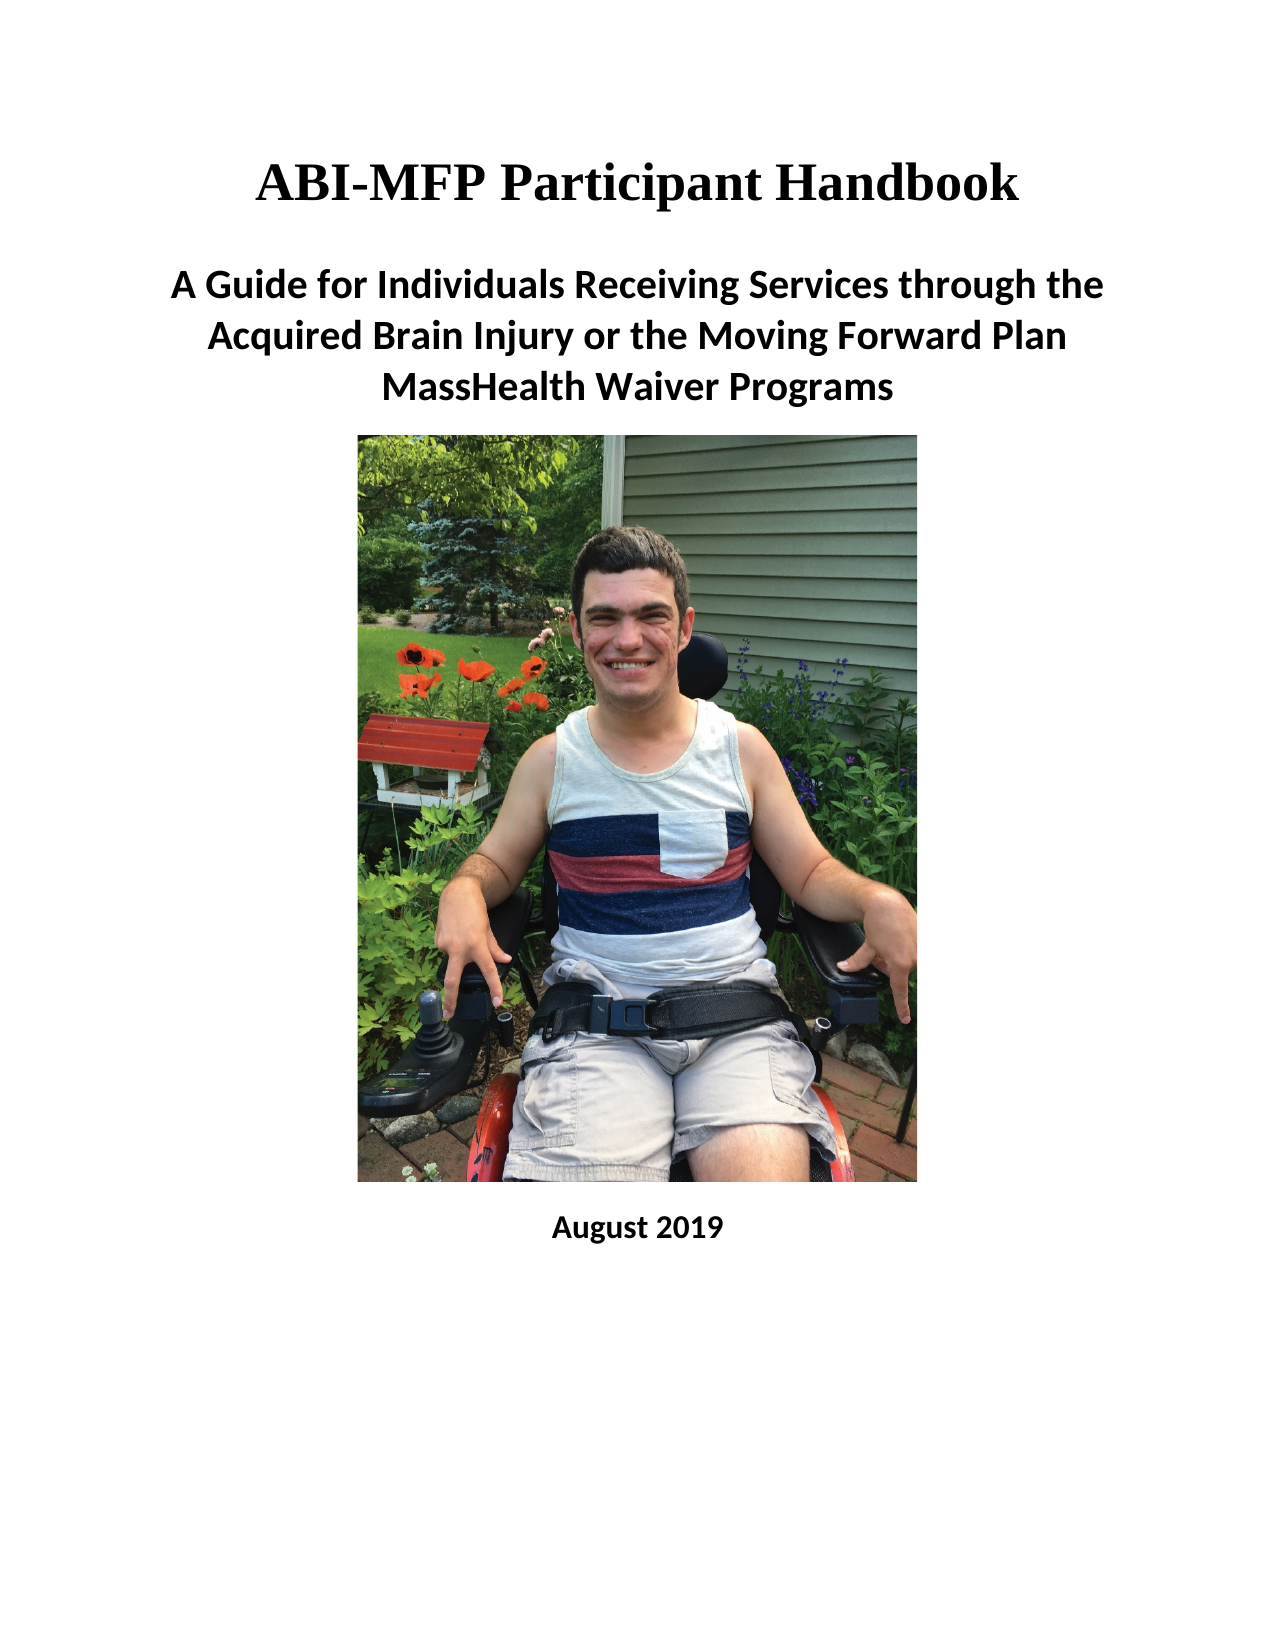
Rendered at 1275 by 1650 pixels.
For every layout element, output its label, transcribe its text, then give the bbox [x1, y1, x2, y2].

subtitle A Guide for Individuals Receiving Services through the Acquired Brain Injury or the Moving Forward Plan MassHealth Waiver Programs [150, 258, 1125, 410]
title ABI-MFP Participant Handbook [150, 150, 1125, 212]
picture [357, 435, 918, 1182]
subtitle August 2019 [150, 1206, 1125, 1247]
